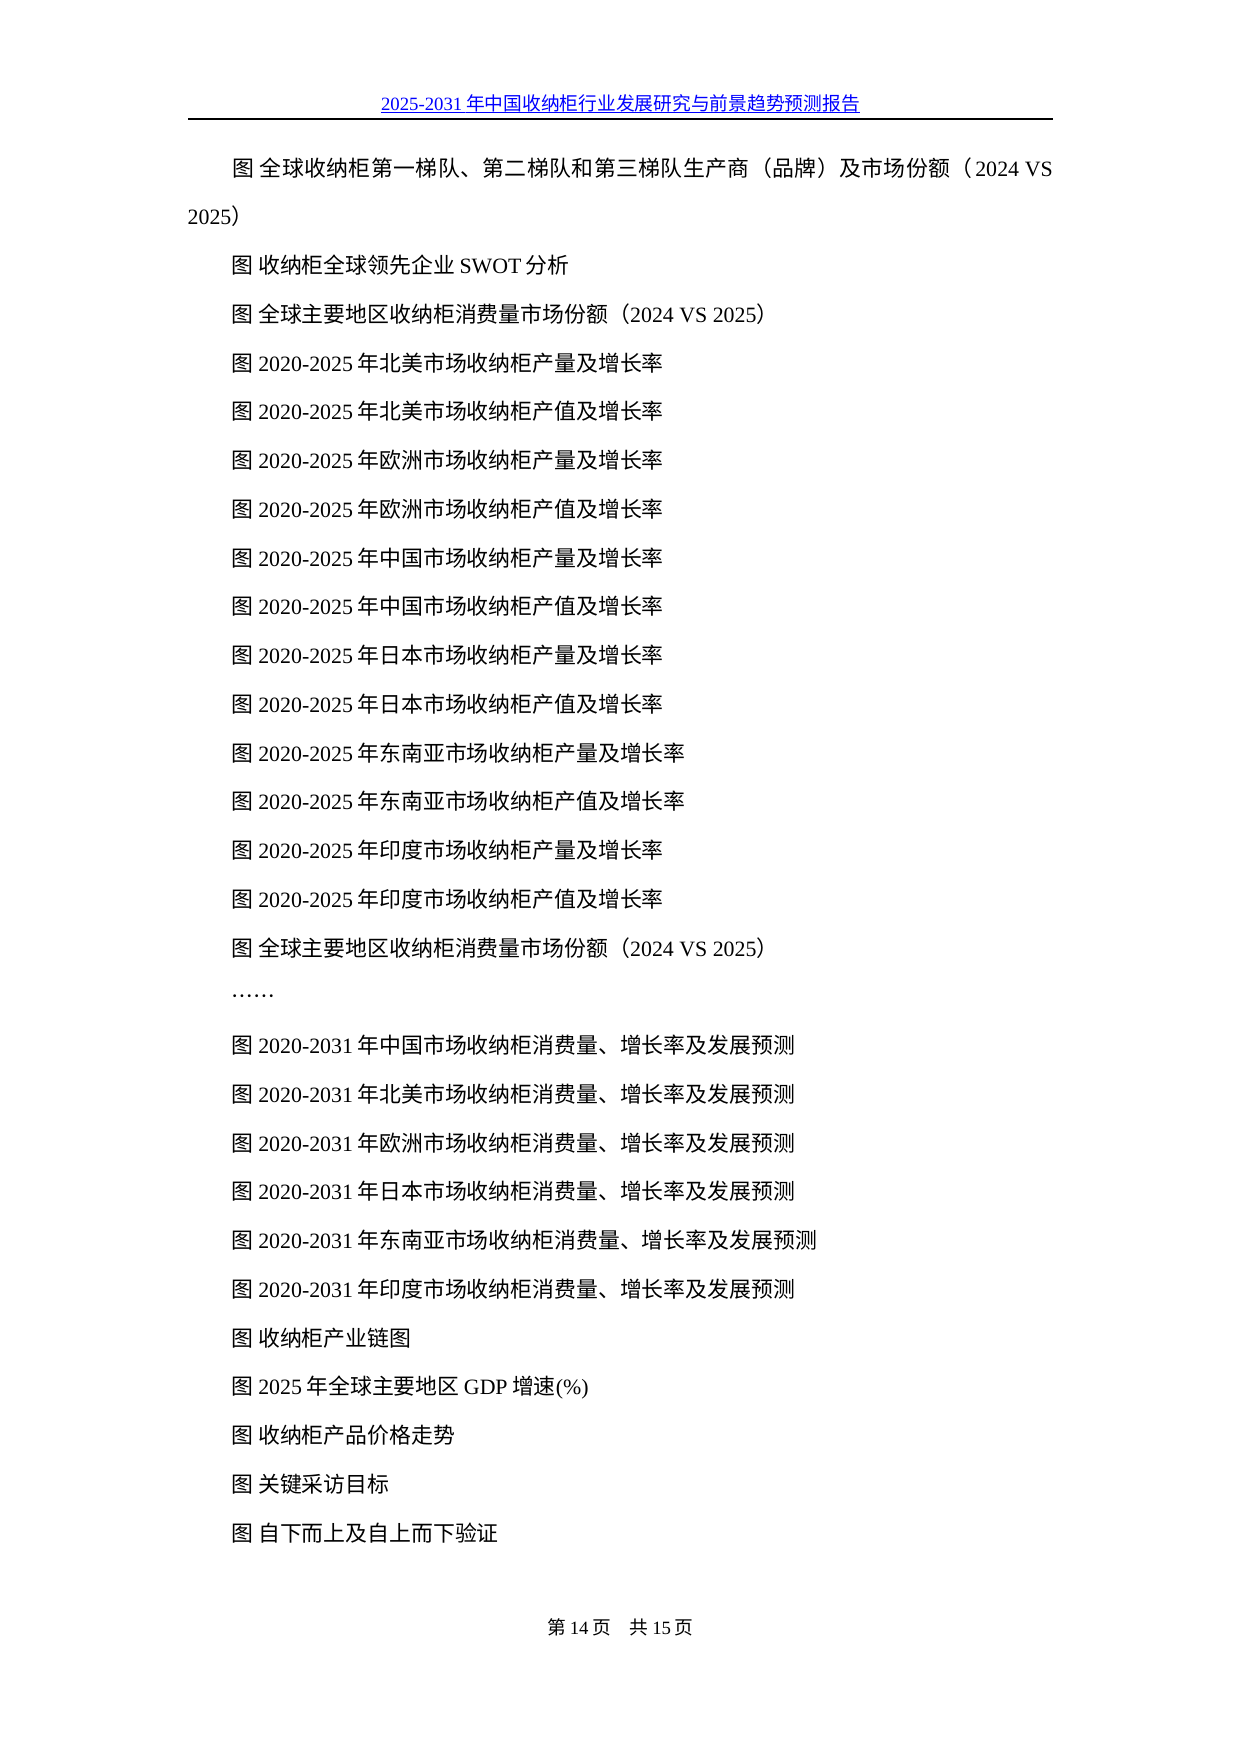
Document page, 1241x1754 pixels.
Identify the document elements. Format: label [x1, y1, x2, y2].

text [187, 150, 1053, 1548]
